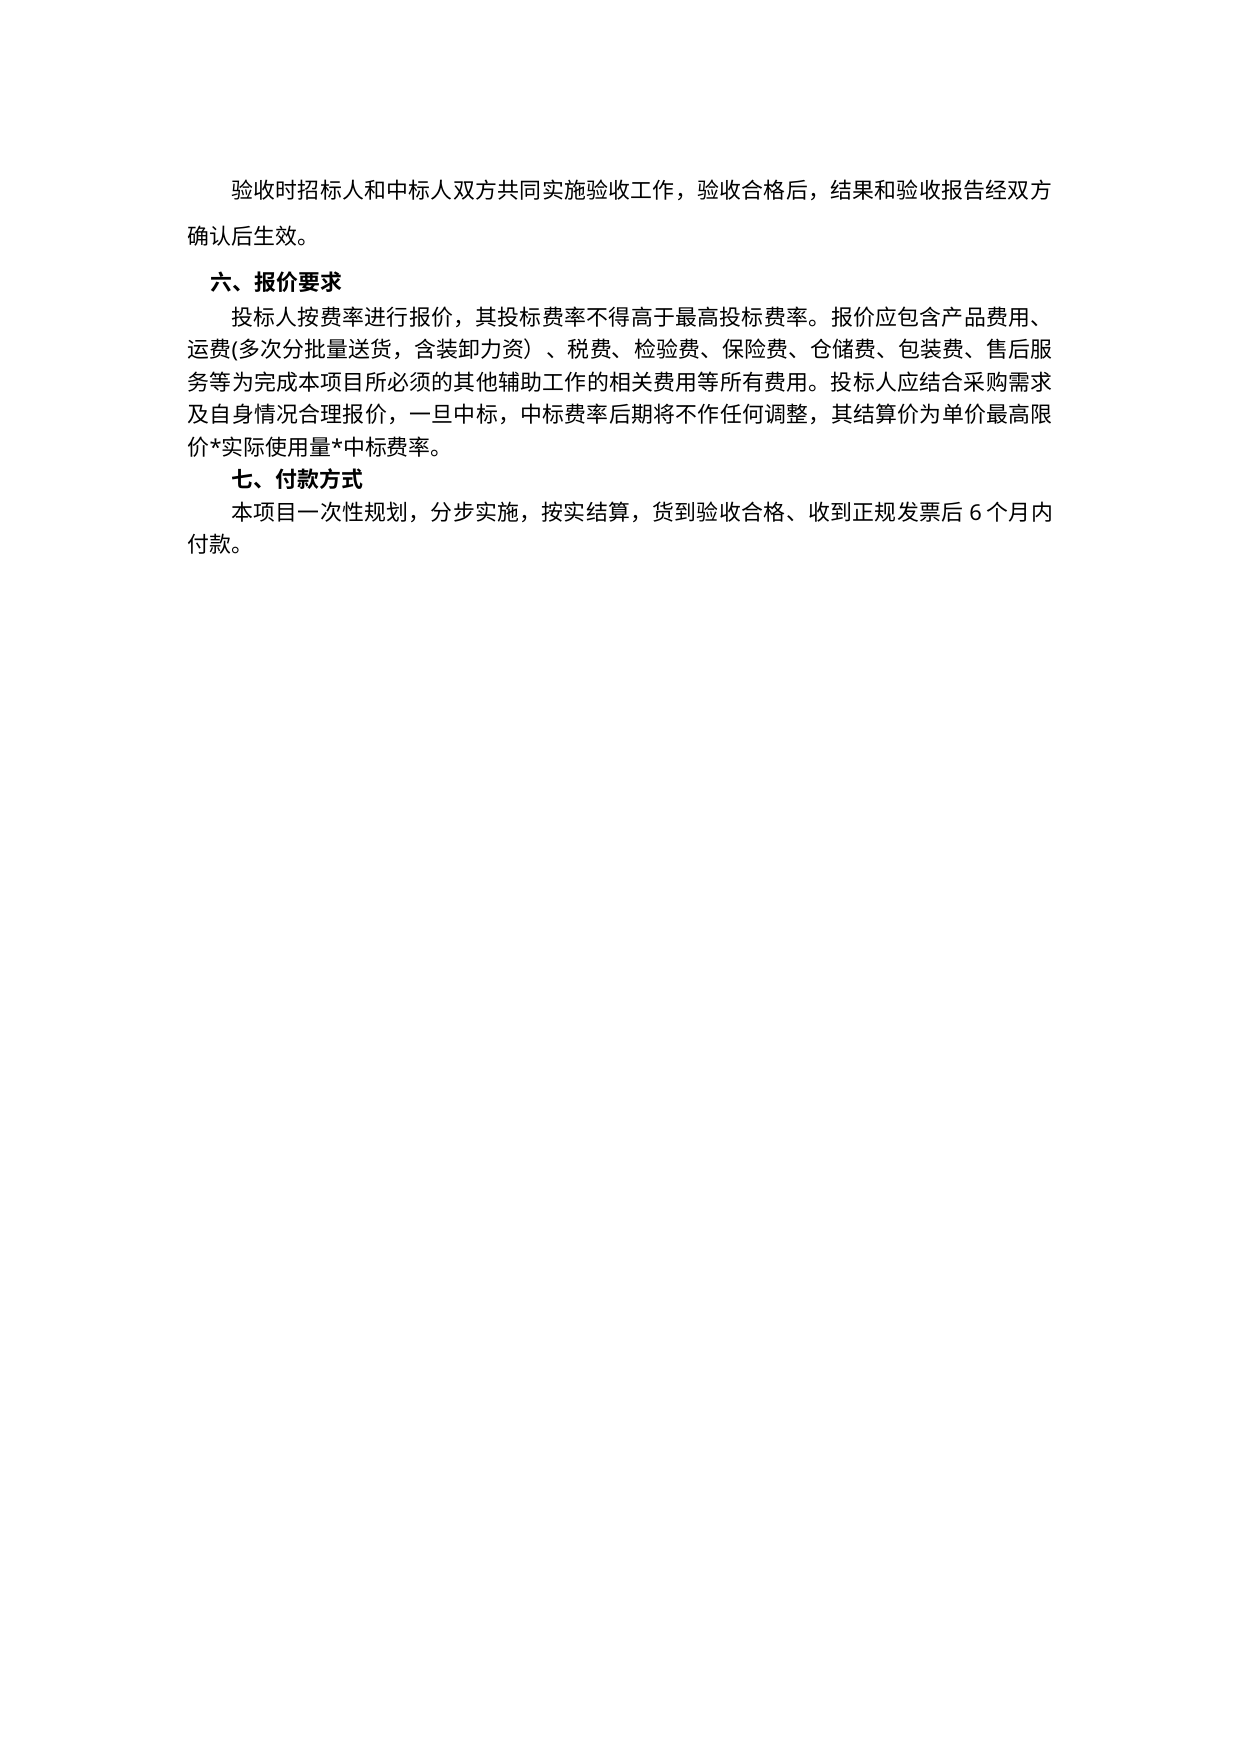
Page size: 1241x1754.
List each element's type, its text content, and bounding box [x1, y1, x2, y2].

text 验收时招标人和中标人双方共同实施验收工作，验收合格后，结果和验收报告经双方确认后生效。 六、报价要求 [187, 162, 1053, 299]
text 投标人按费率进行报价，其投标费率不得高于最高投标费率。报价应包含产品费用、运费(多次分批量送货，含装卸力资）、税费、检验费、保险费、仓储费、包装费、售后服务等为完成本项目所必须的其他辅助工作的相关费用等所有费用。投标人应结合采购需求及自身情况合理报价，一旦中标，中标费率后期将不作任何调整，其结算价为单价最高限价*实际使用量*中标费率。 [187, 299, 1053, 462]
text 七、付款方式 [187, 462, 1053, 494]
text 本项目一次性规划，分步实施，按实结算，货到验收合格、收到正规发票后6个月内付款。 [187, 494, 1053, 559]
